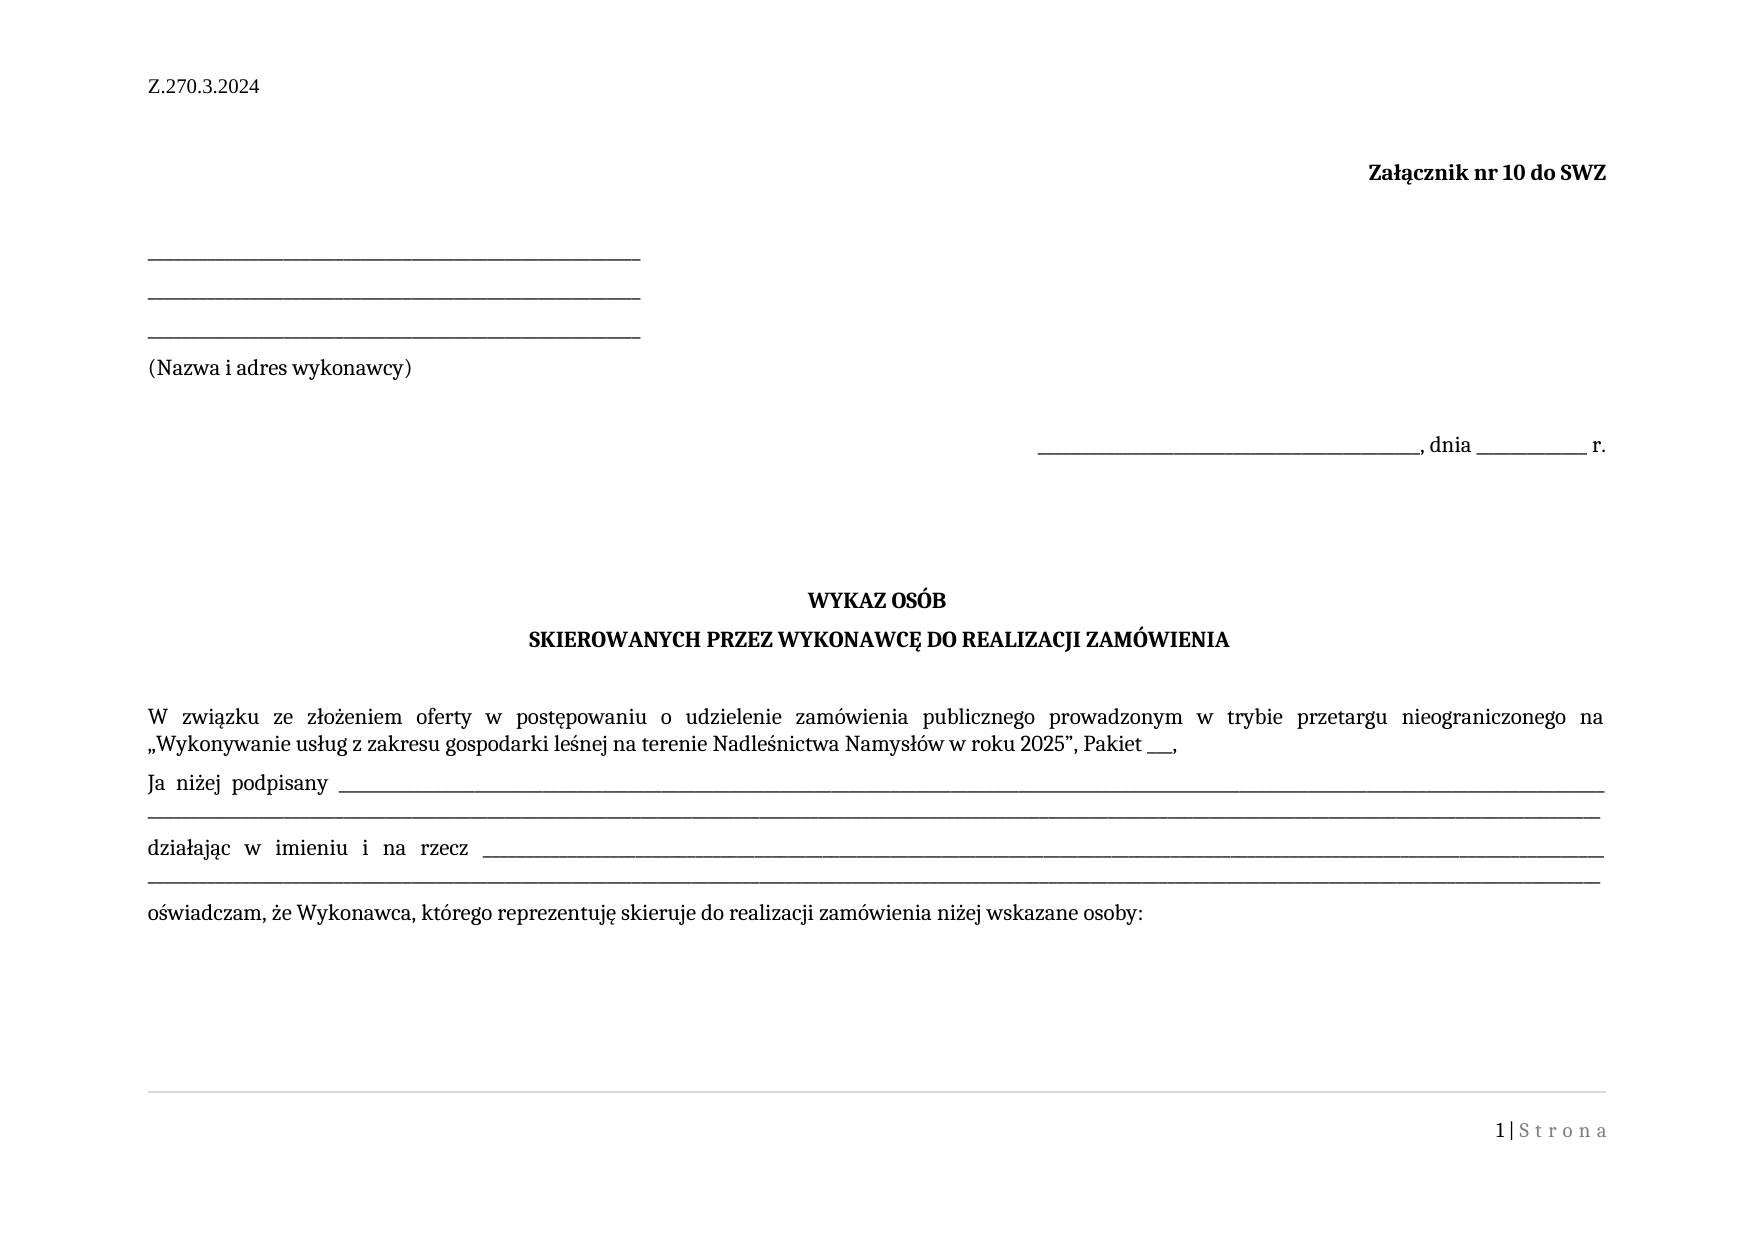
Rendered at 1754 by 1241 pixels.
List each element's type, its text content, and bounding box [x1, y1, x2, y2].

text SKIEROWANYCH PRZEZ WYKONAWCĘ DO REALIZACJI ZAMÓWIENIA [148, 626, 1606, 653]
text oświadczam, że Wykonawca, którego reprezentuję skieruje do realizacji zamówienia niżej wskazane osoby: [148, 900, 1606, 926]
text WYKAZ OSÓB [148, 587, 1606, 614]
text __________________________________________________________ [148, 238, 1606, 264]
text działając w imieniu i na rzecz ____________________________________________________________________________________________________________________________________ ___________________________________________________________________________________________________________________________________________________________________________ [148, 834, 1606, 887]
text __________________________________________________________ [148, 316, 1606, 342]
text Załącznik nr 10 do SWZ [148, 160, 1606, 186]
text W związku ze złożeniem oferty w postępowaniu o udzielenie zamówienia publicznego prowadzonym w trybie przetargu nieograniczonego na „Wykonywanie usług z zakresu gospodarki leśnej na terenie Nadleśnictwa Namysłów w roku 2025”, Pakiet ___, [148, 704, 1606, 757]
text __________________________________________________________ [148, 277, 1606, 303]
text (Nazwa i adres wykonawcy) [148, 354, 1606, 381]
text Ja niżej podpisany _____________________________________________________________________________________________________________________________________________________ ___________________________________________________________________________________________________________________________________________________________________________ [148, 769, 1606, 822]
text _____________________________________________, dnia _____________ r. [148, 432, 1606, 458]
